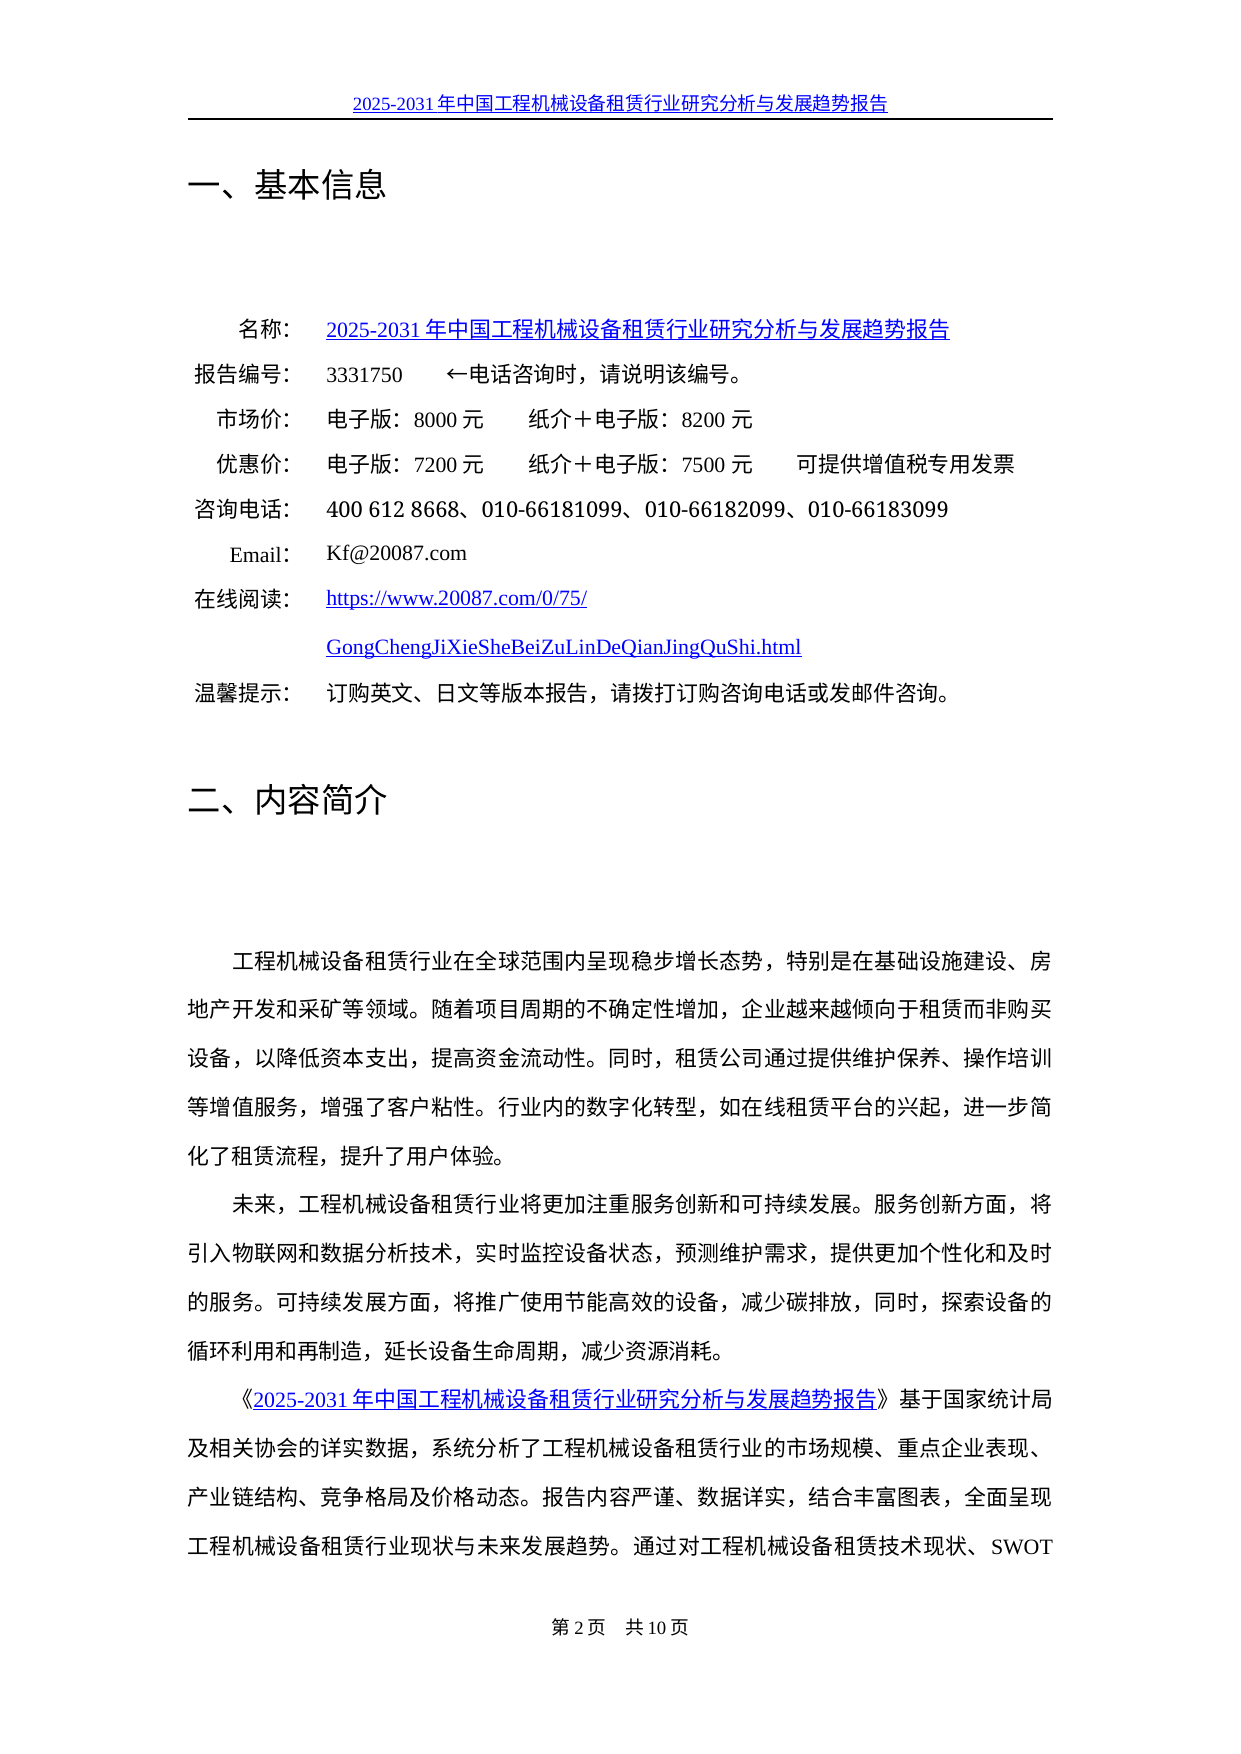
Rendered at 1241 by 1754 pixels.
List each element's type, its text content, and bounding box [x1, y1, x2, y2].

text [187, 943, 1053, 1561]
table_header 名称： [167, 312, 315, 357]
table_cell 订购英文、日文等版本报告，请拨打订购咨询电话或发邮件咨询。 [315, 675, 1073, 720]
title 二、内容简介 [187, 766, 1053, 831]
table_header 2025-2031年中国工程机械设备租赁行业研究分析与发展趋势报告 [315, 312, 1073, 357]
table_cell Email： [167, 537, 315, 582]
table_cell 报告编号： [167, 357, 315, 402]
table_cell 市场价： [167, 402, 315, 447]
table_cell 在线阅读： [167, 582, 315, 675]
table_cell 400 612 8668、010-66181099、010-66182099、010-66183099 [315, 492, 1073, 537]
table_cell 电子版：7200 元 纸介＋电子版：7500 元 可提供增值税专用发票 [315, 447, 1073, 492]
table_cell 温馨提示： [167, 675, 315, 720]
table_cell Kf@20087.com [315, 537, 1073, 582]
table_cell 3331750 ←电话咨询时，请说明该编号。 [315, 357, 1073, 402]
table_cell 电子版：8000 元 纸介＋电子版：8200 元 [315, 402, 1073, 447]
table_cell 咨询电话： [167, 492, 315, 537]
table_cell [315, 582, 1073, 675]
table_cell 优惠价： [167, 447, 315, 492]
title 一、基本信息 [187, 150, 1053, 215]
